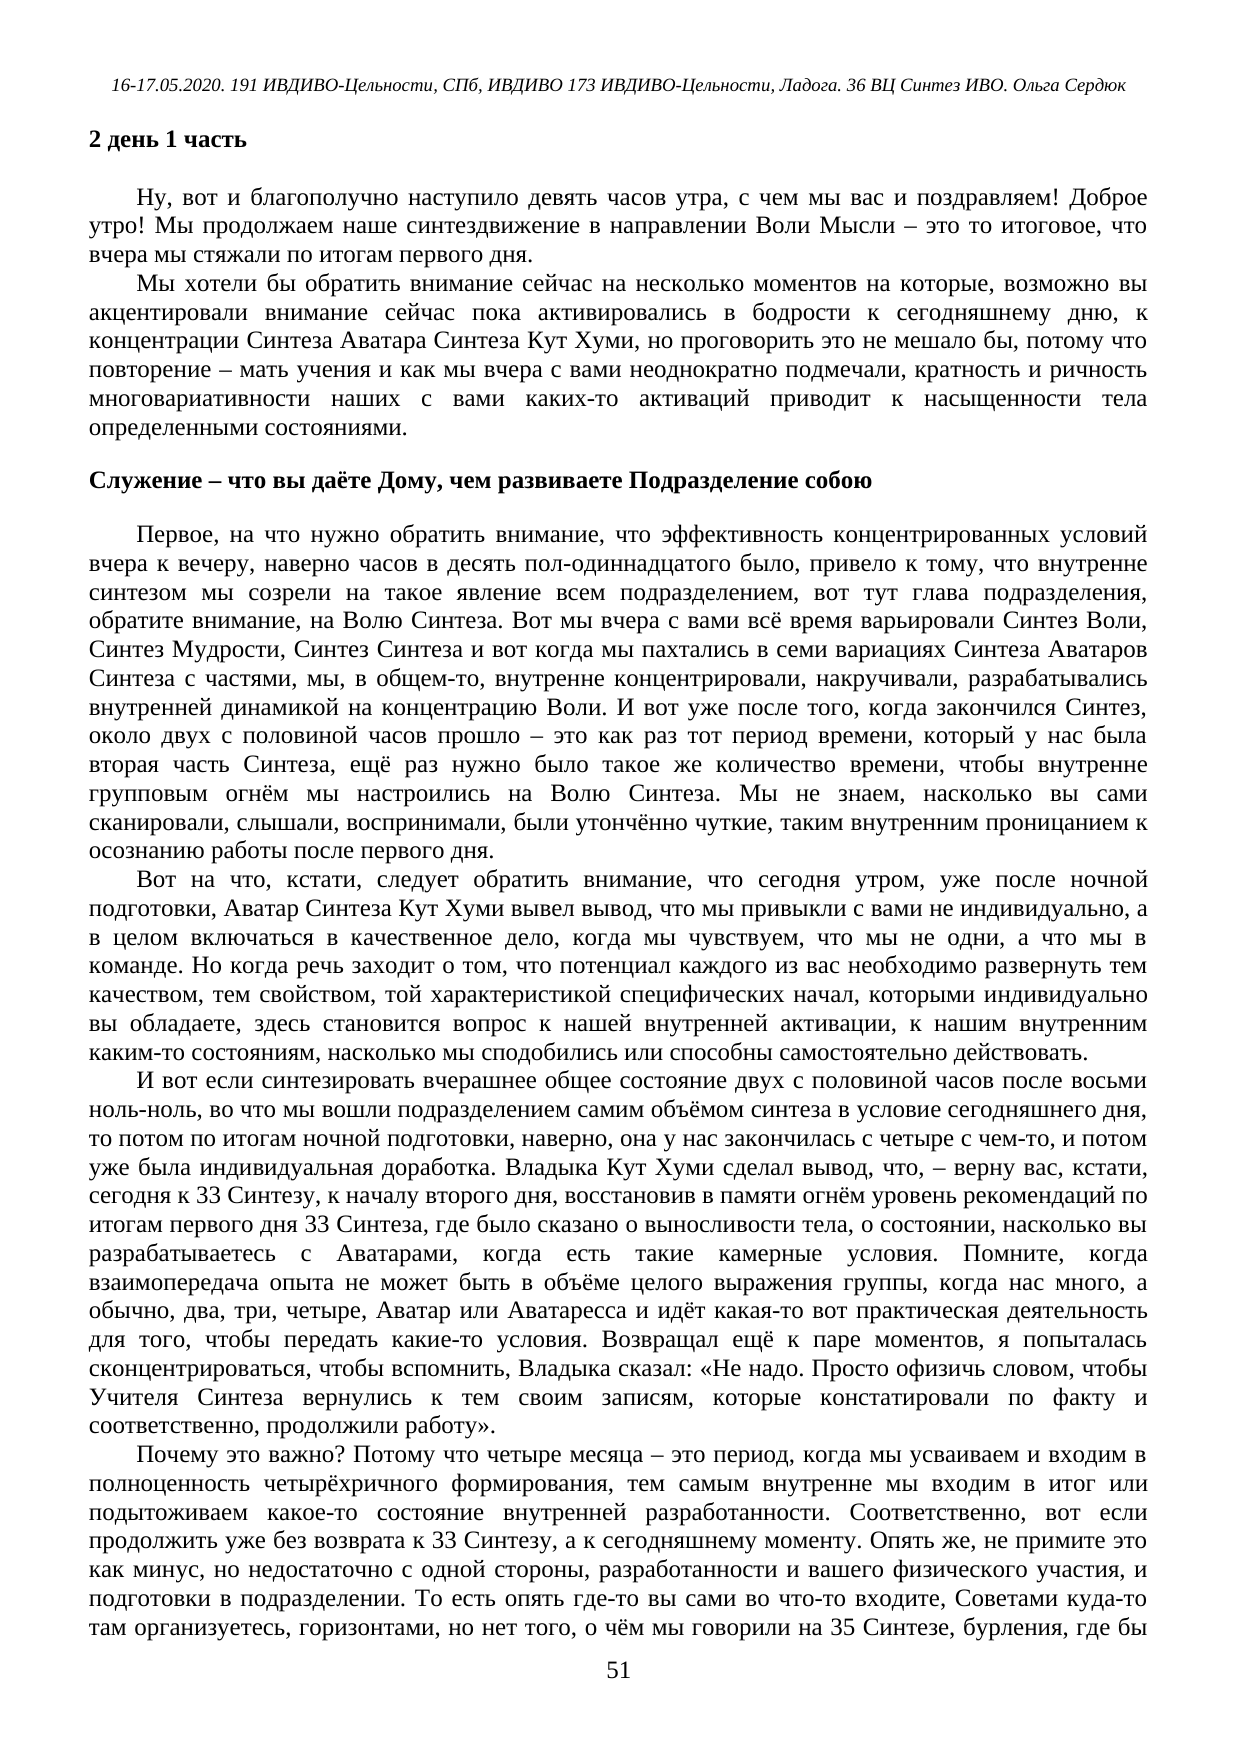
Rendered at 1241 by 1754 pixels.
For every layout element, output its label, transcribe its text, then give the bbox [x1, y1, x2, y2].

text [89, 1439, 1149, 1640]
text Первое, на что нужно обратить внимание, что эффективность концентрированных условий вчера к вечеру, наверно часов в десять пол-одиннадцатого было, привело к тому, что внутренне синтезом мы созрели на такое явление всем подразделением, вот тут глава подразделения, обратите внимание, на Волю Синтеза. Вот мы вчера с вами всё время варьировали Синтез Воли, Синтез Мудрости, Синтез Синтеза и вот когда мы пахтались в семи вариациях Синтеза Аватаров Синтеза с частями, мы, в общем-то, внутренне концентрировали, накручивали, разрабатывались внутренней динамикой на концентрацию Воли. И вот уже после того, когда закончился Синтез, около двух с половиной часов прошло – это как раз тот период времени, который у нас была вторая часть Синтеза, ещё раз нужно было такое же количество времени, чтобы внутренне групповым огнём мы настроились на Волю Синтеза. Мы не знаем, насколько вы сами сканировали, слышали, воспринимали, были утончённо чуткие, таким внутренним проницанием к осознанию работы после первого дня. [89, 519, 1149, 864]
text 2 день 1 часть [89, 124, 1149, 153]
text И вот если синтезировать вчерашнее общее состояние двух с половиной часов после восьми ноль-ноль, во что мы вошли подразделением самим объёмом синтеза в условие сегодняшнего дня, то потом по итогам ночной подготовки, наверно, она у нас закончилась с четыре с чем-то, и потом уже была индивидуальная доработка. Владыка Кут Хуми сделал вывод, что, – верну вас, кстати, сегодня к 33 Синтезу, к началу второго дня, восстановив в памяти огнём уровень рекомендаций по итогам первого дня 33 Синтеза, где было сказано о выносливости тела, о состоянии, насколько вы разрабатываетесь с Аватарами, когда есть такие камерные условия. Помните, когда взаимопередача опыта не может быть в объёме целого выражения группы, когда нас много, а обычно, два, три, четыре, Аватар или Аватаресса и идёт какая-то вот практическая деятельность для того, чтобы передать какие-то условия. Возвращал ещё к паре моментов, я попыталась сконцентрироваться, чтобы вспомнить, Владыка сказал: «Не надо. Просто офизичь словом, чтобы Учителя Синтеза вернулись к тем своим записям, которые констатировали по факту и соответственно, продолжили работу». [89, 1065, 1149, 1439]
text Служение – что вы даёте Дому, чем развиваете Подразделение собою [89, 465, 1149, 494]
text Вот на что, кстати, следует обратить внимание, что сегодня утром, уже после ночной подготовки, Аватар Синтеза Кут Хуми вывел вывод, что мы привыкли с вами не индивидуально, а в целом включаться в качественное дело, когда мы чувствуем, что мы не одни, а что мы в команде. Но когда речь заходит о том, что потенциал каждого из вас необходимо развернуть тем качеством, тем свойством, той характеристикой специфических начал, которыми индивидуально вы обладаете, здесь становится вопрос к нашей внутренней активации, к нашим внутренним каким-то состояниям, насколько мы сподобились или способны самостоятельно действовать. [89, 864, 1149, 1065]
text Мы хотели бы обратить внимание сейчас на несколько моментов на которые, возможно вы акцентировали внимание сейчас пока активировались в бодрости к сегодняшнему дню, к концентрации Синтеза Аватара Синтеза Кут Хуми, но проговорить это не мешало бы, потому что повторение – мать учения и как мы вчера с вами неоднократно подмечали, кратность и ричность многовариативности наших с вами каких-то активаций приводит к насыщенности тела определенными состояниями. [89, 268, 1149, 440]
text Ну, вот и благополучно наступило девять часов утра, с чем мы вас и поздравляем! Доброе утро! Мы продолжаем наше синтездвижение в направлении Воли Мысли – это то итоговое, что вчера мы стяжали по итогам первого дня. [89, 182, 1149, 268]
